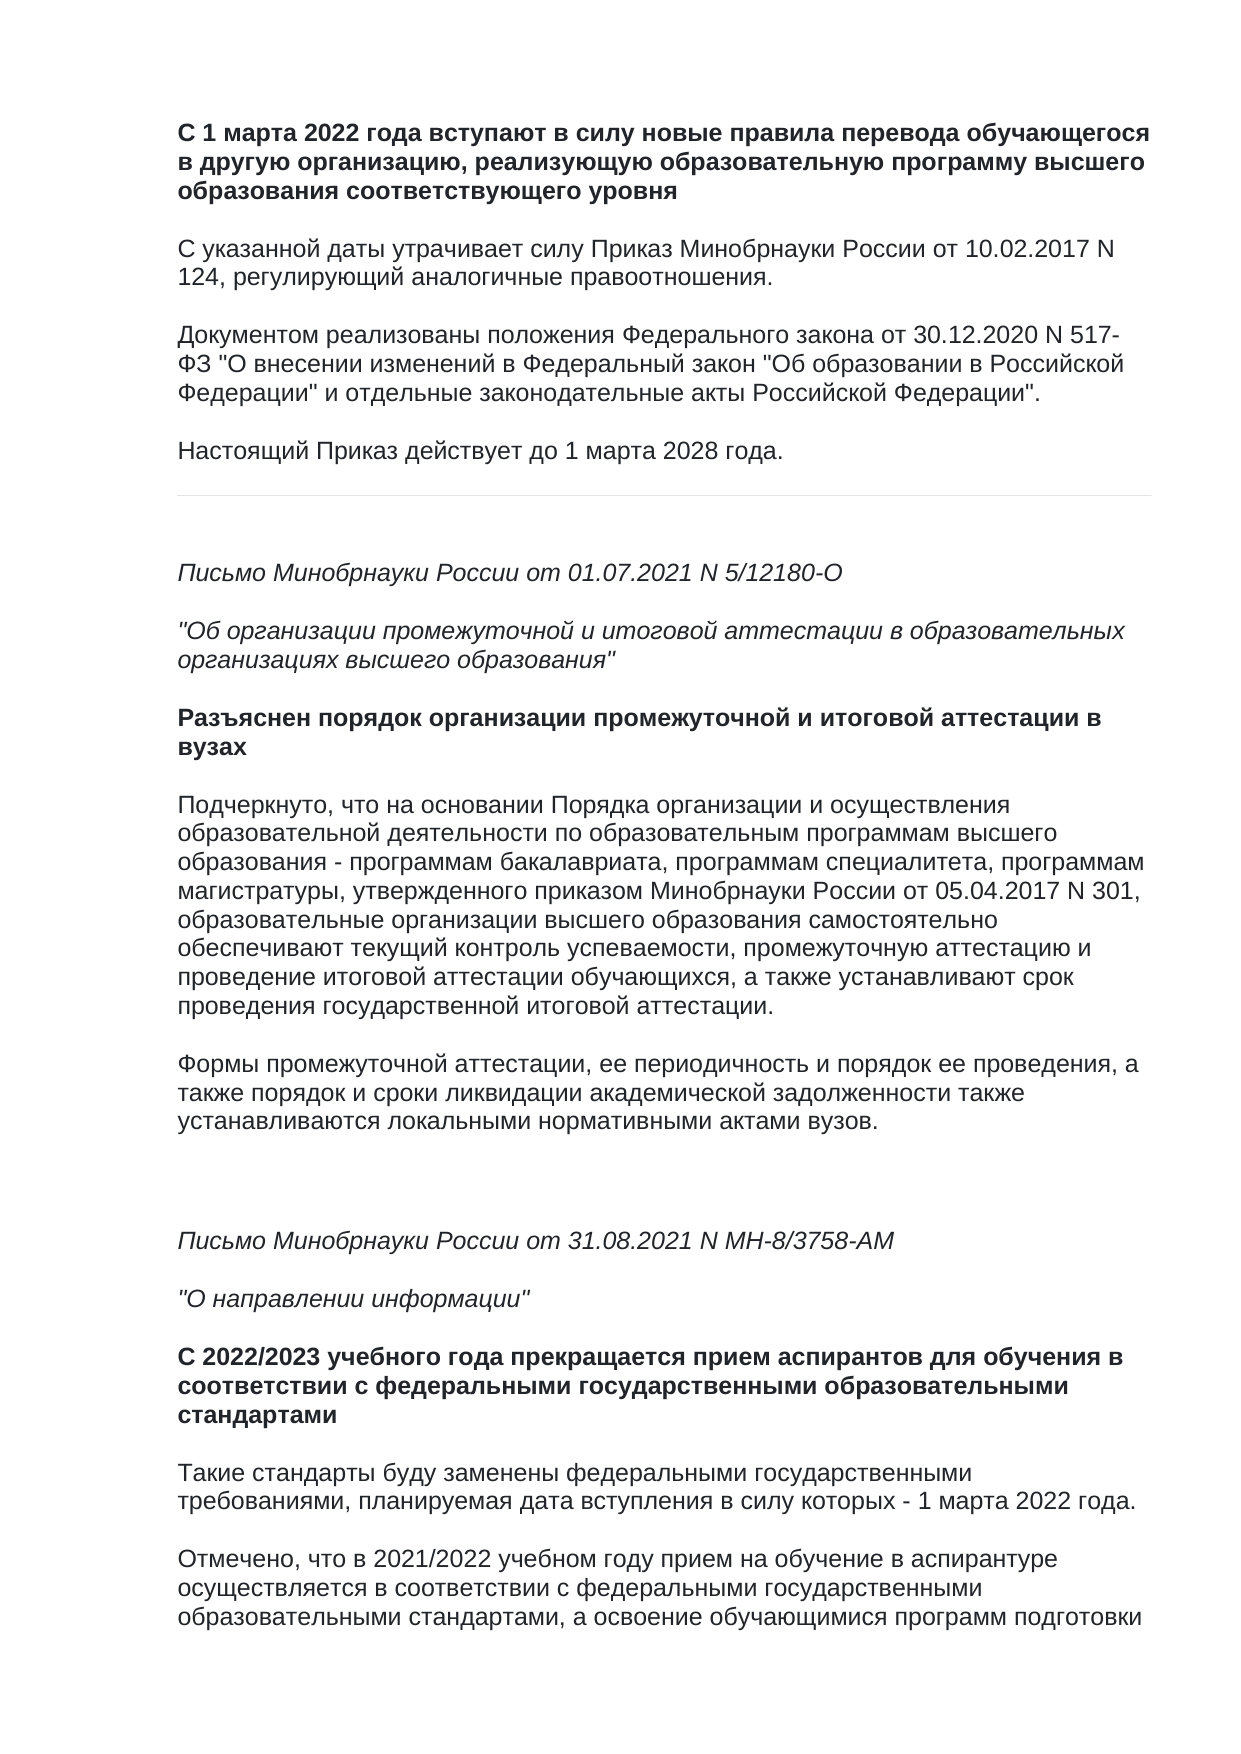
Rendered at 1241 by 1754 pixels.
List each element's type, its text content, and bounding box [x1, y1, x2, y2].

text "О направлении информации" [177, 1284, 1152, 1313]
text С 1 марта 2022 года вступают в силу новые правила перевода обучающегося в другую организацию, реализующую образовательную программу высшего образования соответствующего уровня [177, 118, 1152, 204]
text Письмо Минобрнауки России от 31.08.2021 N МН-8/3758-АМ [177, 1226, 1152, 1255]
text Такие стандарты буду заменены федеральными государственными требованиями, планируемая дата вступления в силу которых - 1 марта 2022 года. [177, 1457, 1152, 1515]
text Разъяснен порядок организации промежуточной и итоговой аттестации в вузах [177, 703, 1152, 760]
text С 2022/2023 учебного года прекращается прием аспирантов для обучения в соответствии с федеральными государственными образовательными стандартами [177, 1342, 1152, 1428]
text Формы промежуточной аттестации, ее периодичность и порядок ее проведения, а также порядок и сроки ликвидации академической задолженности также устанавливаются локальными нормативными актами вузов. [177, 1049, 1152, 1135]
text Настоящий Приказ действует до 1 марта 2028 года. [177, 436, 1152, 464]
text С указанной даты утрачивает силу Приказ Минобрнауки России от 10.02.2017 N 124, регулирующий аналогичные правоотношения. [177, 233, 1152, 291]
text "Об организации промежуточной и итоговой аттестации в образовательных организациях высшего образования" [177, 616, 1152, 674]
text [177, 1544, 1152, 1630]
text Документом реализованы положения Федерального закона от 30.12.2020 N 517-ФЗ "О внесении изменений в Федеральный закон "Об образовании в Российской Федерации" и отдельные законодательные акты Российской Федерации". [177, 320, 1152, 406]
text Письмо Минобрнауки России от 01.07.2021 N 5/12180-О [177, 558, 1152, 587]
text Подчеркнуто, что на основании Порядка организации и осуществления образовательной деятельности по образовательным программам высшего образования - программам бакалавриата, программам специалитета, программам магистратуры, утвержденного приказом Минобрнауки России от 05.04.2017 N 301, образовательные организации высшего образования самостоятельно обеспечивают текущий контроль успеваемости, промежуточную аттестацию и проведение итоговой аттестации обучающихся, а также устанавливают срок проведения государственной итоговой аттестации. [177, 789, 1152, 1019]
